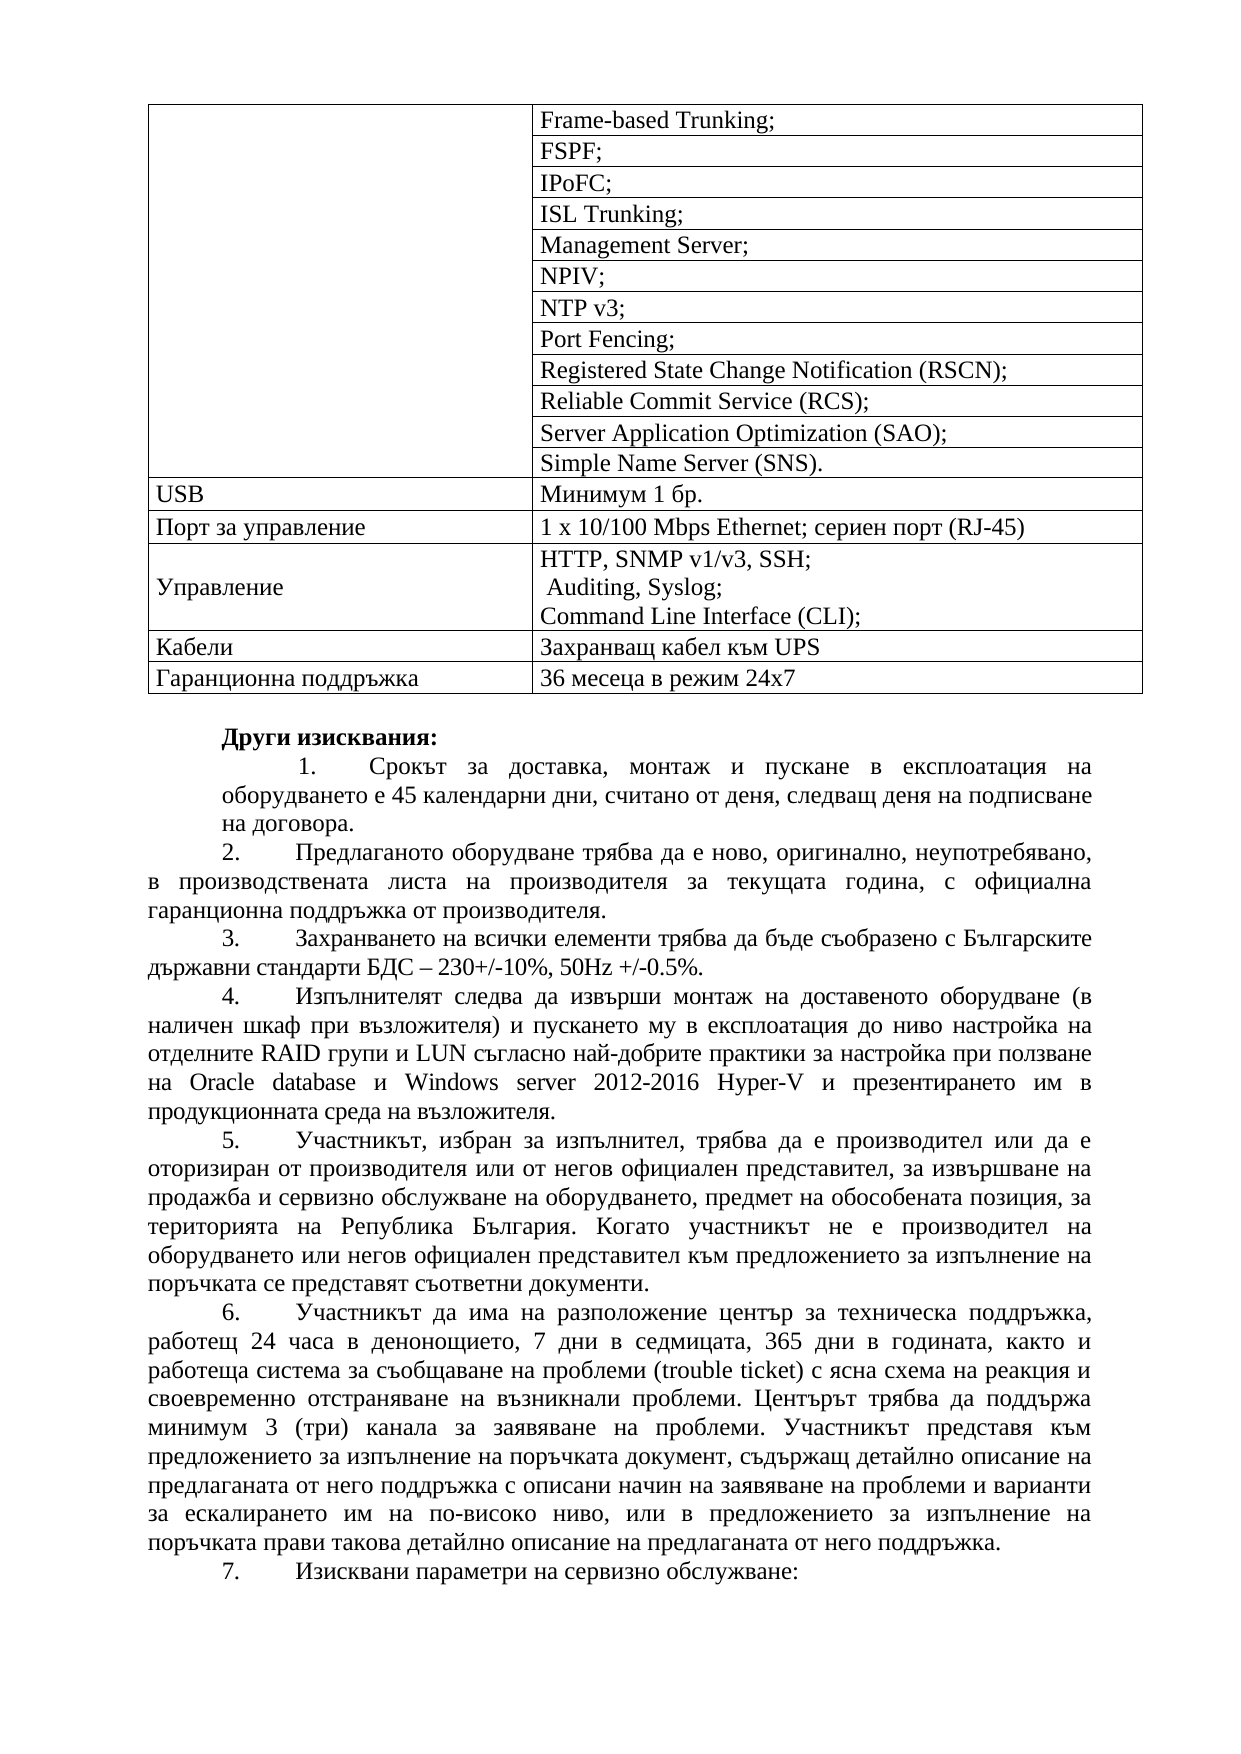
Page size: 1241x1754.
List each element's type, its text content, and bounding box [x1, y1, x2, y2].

list Предлаганото оборудване трябва да е ново, оригинално, неупотребявано, в производствената листа на производителя за текущата година, с официална гаранционна поддръжка от производителя. [148, 837, 1093, 923]
table_cell Simple Name Server (SNS). [533, 448, 1142, 477]
table_cell FSPF; [533, 136, 1142, 166]
table_cell Server Application Optimization (SAO); [533, 417, 1142, 447]
table_cell NTP v3; [533, 292, 1142, 322]
table_cell Управление [149, 544, 532, 630]
text Други изисквания: [148, 722, 1093, 751]
table_cell Захранващ кабел към UPS [533, 631, 1142, 661]
table_cell USB [149, 478, 532, 510]
list Захранването на всички елементи трябва да бъде съобразено с Българските държавни стандарти БДС – 230+/-10%, 50Hz +/-0.5%. [148, 923, 1093, 981]
table_cell Гаранционна поддръжка [149, 662, 532, 692]
table_cell Management Server; [533, 230, 1142, 260]
list Срокът за доставка, монтаж и пускане в експлоатация на оборудването е 45 календарни дни, считано от деня, следващ деня на подписване на договора. [222, 751, 1093, 837]
table_cell ISL Trunking; [533, 198, 1142, 228]
list Изисквани параметри на сервизно обслужване: [148, 1556, 1093, 1585]
table_cell Reliable Commit Service (RCS); [533, 386, 1142, 416]
list Изпълнителят следва да извърши монтаж на доставеното оборудване (в наличен шкаф при възложителя) и пускането му в експлоатация до ниво настройка на отделните RAID групи и LUN съгласно най-добрите практики за настройка при ползване на Oracle database и Windows server 2012-2016 Hyper-V и презентирането им в продукционната среда на възложителя. [148, 981, 1093, 1125]
list Участникът да има на разположение център за техническа поддръжка, работещ 24 часа в денонощието, 7 дни в седмицата, 365 дни в годината, както и работеща система за съобщаване на проблеми (trouble ticket) с ясна схема на реакция и своевременно отстраняване на възникнали проблеми. Центърът трябва да поддържа минимум 3 (три) канала за заявяване на проблеми. Участникът представя към предложението за изпълнение на поръчката документ, съдържащ детайлно описание на предлаганата от него поддръжка с описани начин на заявяване на проблеми и варианти за ескалирането им на по-високо ниво, или в предложението за изпълнение на поръчката прави такова детайлно описание на предлаганата от него поддръжка. [148, 1297, 1093, 1556]
table_cell Frame-based Trunking; [533, 105, 1142, 135]
table_cell NPIV; [533, 261, 1142, 291]
table_cell IPoFC; [533, 167, 1142, 197]
table_cell HTTP, SNMP v1/v3, SSH; Auditing, Syslog; Command Line Interface (CLI); [533, 544, 1142, 630]
table_cell Минимум 1 бр. [533, 478, 1142, 510]
table_cell 36 месеца в режим 24х7 [533, 662, 1142, 692]
table_cell Port Fencing; [533, 323, 1142, 353]
table_cell Кабели [149, 631, 532, 661]
list Участникът, избран за изпълнител, трябва да е производител или да е оторизиран от производителя или от негов официален представител, за извършване на продажба и сервизно обслужване на оборудването, предмет на обособената позиция, за територията на Република България. Когато участникът не е производител на оборудването или негов официален представител към предложението за изпълнение на поръчката се представят съответни документи. [148, 1125, 1093, 1297]
table_cell Порт за управление [149, 511, 532, 543]
table_cell Registered State Change Notification (RSCN); [533, 355, 1142, 385]
table_cell 1 х 10/100 Mbps Ethernet; сериен порт (RJ-45) [533, 511, 1142, 543]
